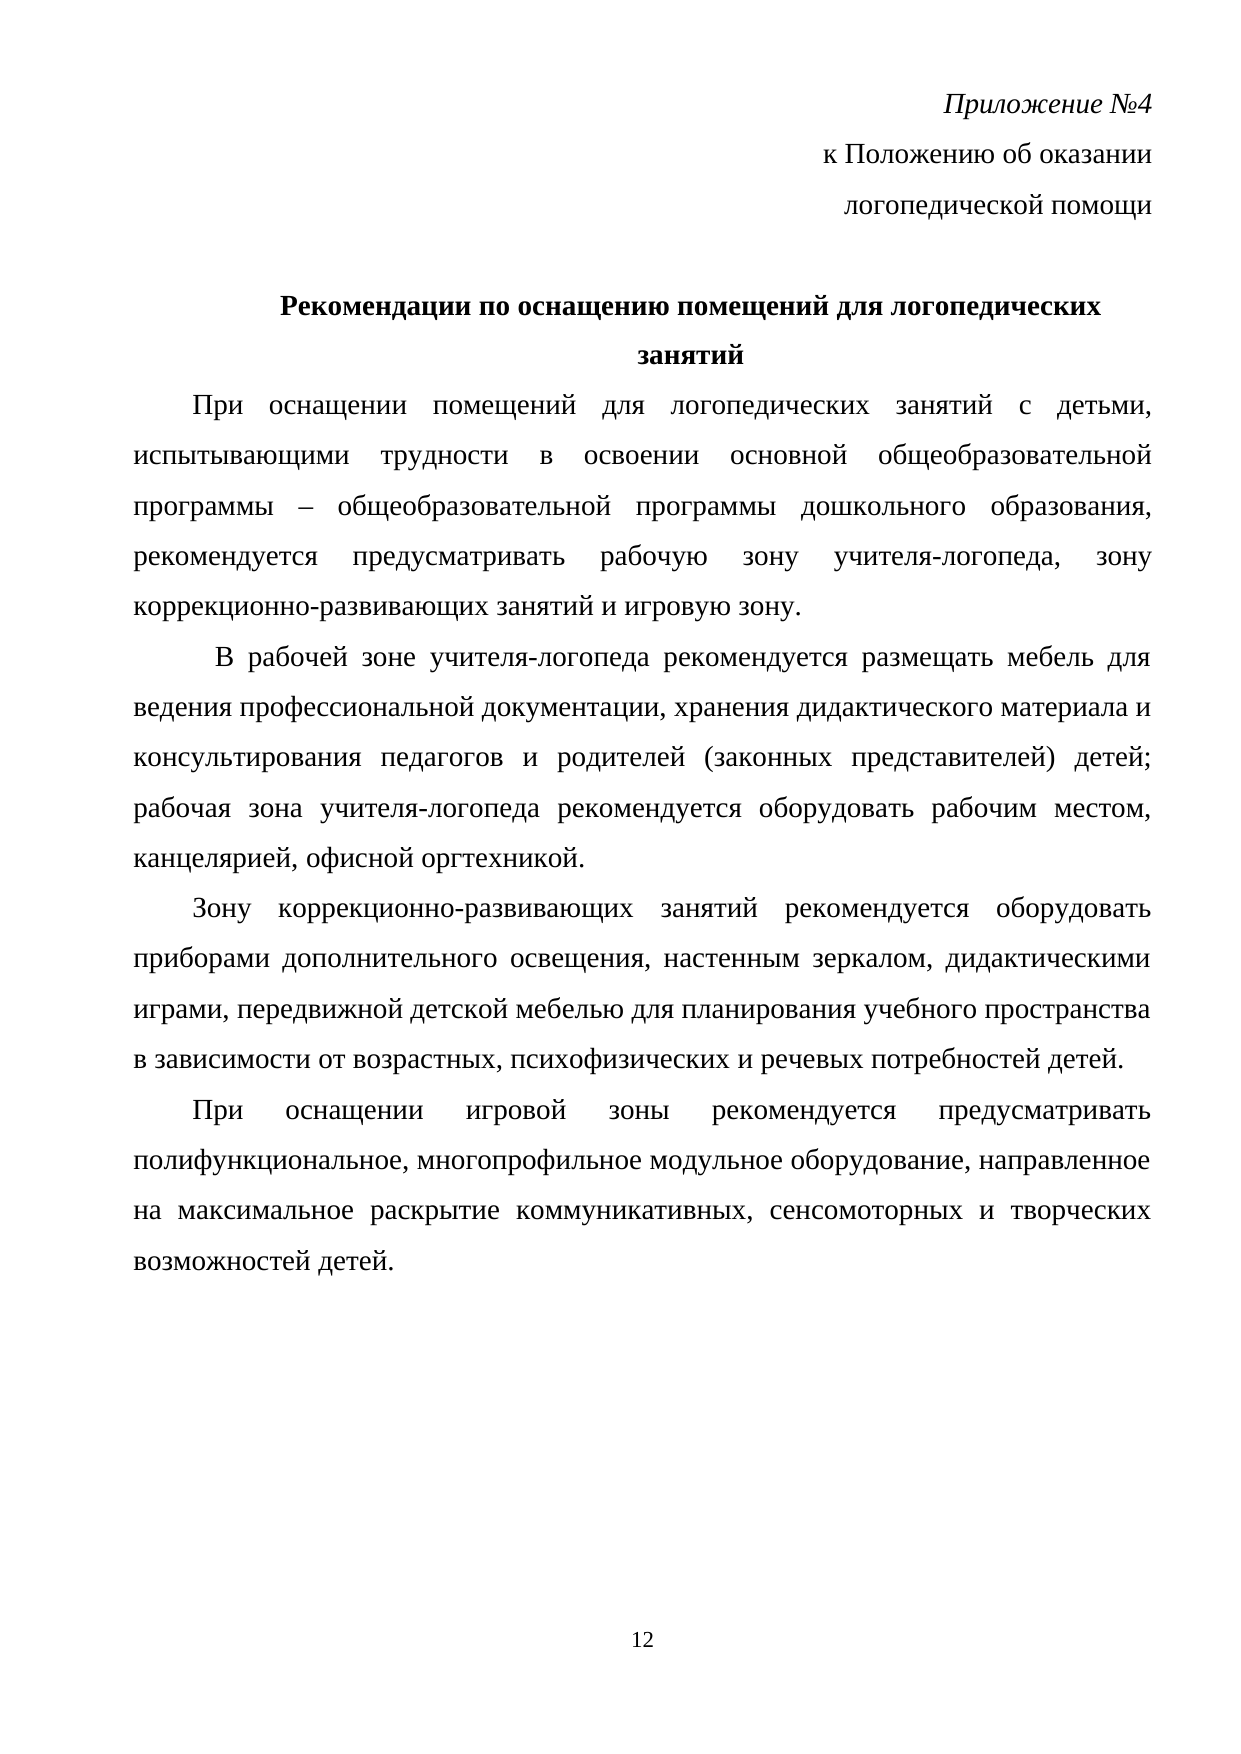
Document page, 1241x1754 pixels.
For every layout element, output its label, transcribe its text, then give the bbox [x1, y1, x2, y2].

subtitle Рекомендации по оснащению помещений для логопедических занятий [280, 288, 1102, 371]
text Зону коррекционно-развивающих занятий рекомендуется оборудовать приборами дополнительного освещения, настенным зеркалом, дидактическими играми, передвижной детской мебелью для планирования учебного пространства в зависимости от возрастных, психофизических и речевых потребностей детей. [133, 890, 1151, 1075]
text При оснащении помещений для логопедических занятий с детьми, испытывающими трудности в освоении основной общеобразовательной программы – общеобразовательной программы дошкольного образования, рекомендуется предусматривать рабочую зону учителя-логопеда, зону коррекционно-развивающих занятий и игровую зону. [133, 387, 1152, 622]
text При оснащении игровой зоны рекомендуется предусматривать полифункциональное, многопрофильное модульное оборудование, направленное на максимальное раскрытие коммуникативных, сенсомоторных и творческих возможностей детей. [133, 1092, 1151, 1276]
text В рабочей зоне учителя-логопеда рекомендуется размещать мебель для ведения профессиональной документации, хранения дидактического материала и консультирования педагогов и родителей (законных представителей) детей; рабочая зона учителя-логопеда рекомендуется оборудовать рабочим местом, канцелярией, офисной оргтехникой. [133, 639, 1152, 873]
text Приложение №4 к Положению об оказании логопедической помощи [823, 86, 1152, 221]
